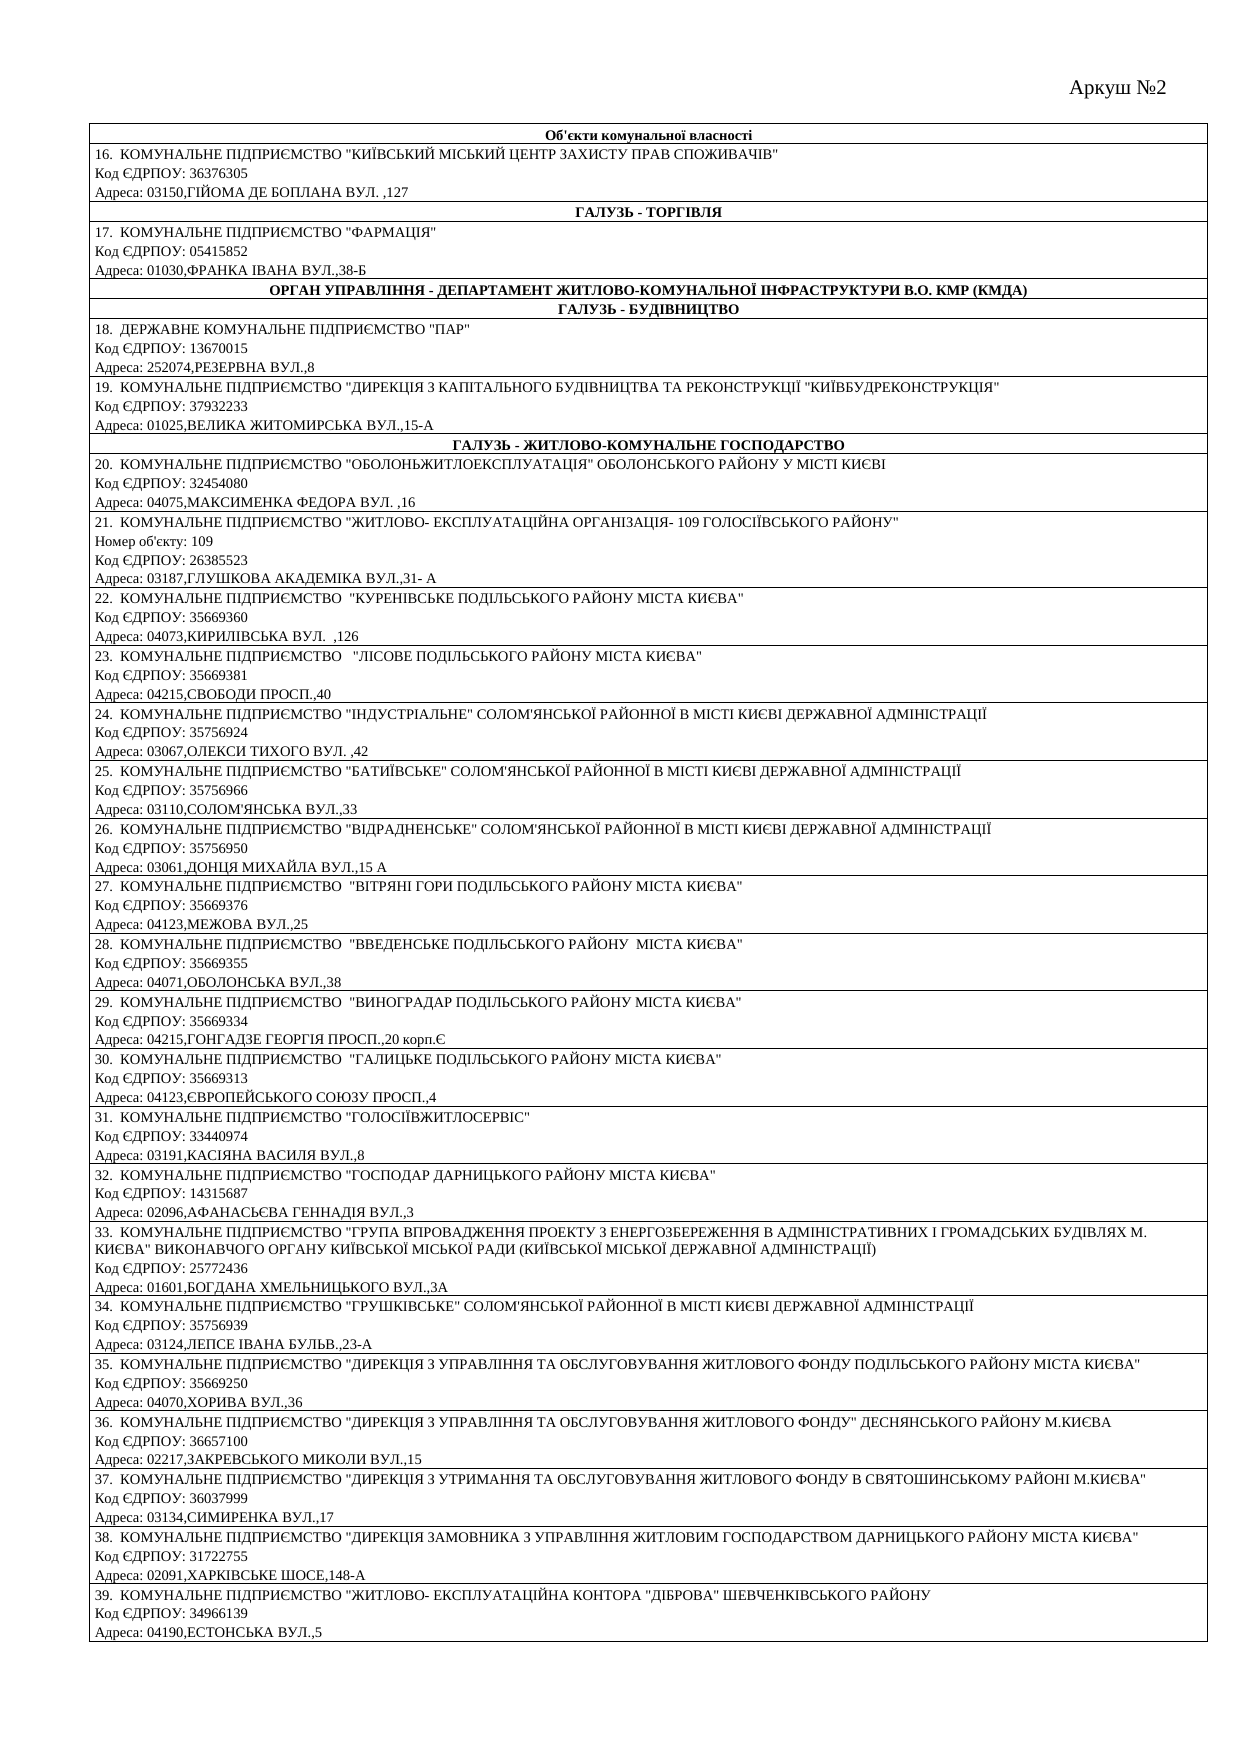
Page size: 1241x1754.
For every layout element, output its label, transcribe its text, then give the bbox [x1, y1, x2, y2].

table_header Об'єкти комунальної власності [90, 124, 1207, 143]
table_cell ГАЛУЗЬ - ТОРГІВЛЯ [90, 202, 1207, 221]
table_cell 21. КОМУНАЛЬНЕ ПІДПРИЄМСТВО "ЖИТЛОВО- ЕКСПЛУАТАЦІЙНА ОРГАНІЗАЦІЯ- 109 ГОЛОСІЇВСЬКОГО РАЙОНУ" Номер об'єкту: 109 Код ЄДРПОУ: 26385523 Адреса: 03187,ГЛУШКОВА АКАДЕМІКА ВУЛ.,31- А [90, 512, 1207, 587]
table_cell ГАЛУЗЬ - БУДІВНИЦТВО [90, 299, 1207, 318]
table_cell 17. КОМУНАЛЬНЕ ПІДПРИЄМСТВО "ФАРМАЦІЯ" Код ЄДРПОУ: 05415852 Адреса: 01030,ФРАНКА ІВАНА ВУЛ.,38-Б [90, 222, 1207, 278]
table_cell 38. КОМУНАЛЬНЕ ПІДПРИЄМСТВО "ДИРЕКЦІЯ ЗАМОВНИКА З УПРАВЛІННЯ ЖИТЛОВИМ ГОСПОДАРСТВОМ ДАРНИЦЬКОГО РАЙОНУ МІСТА КИЄВА" Код ЄДРПОУ: 31722755 Адреса: 02091,ХАРКІВСЬКЕ ШОСЕ,148-А [90, 1527, 1207, 1583]
table_cell 20. КОМУНАЛЬНЕ ПІДПРИЄМСТВО "ОБОЛОНЬЖИТЛОЕКСПЛУАТАЦІЯ" ОБОЛОНСЬКОГО РАЙОНУ У МІСТІ КИЄВІ Код ЄДРПОУ: 32454080 Адреса: 04075,МАКСИМЕНКА ФЕДОРА ВУЛ. ,16 [90, 454, 1207, 511]
table_cell 32. КОМУНАЛЬНЕ ПІДПРИЄМСТВО "ГОСПОДАР ДАРНИЦЬКОГО РАЙОНУ МІСТА КИЄВА" Код ЄДРПОУ: 14315687 Адреса: 02096,АФАНАСЬЄВА ГЕННАДІЯ ВУЛ.,3 [90, 1164, 1207, 1221]
table_cell 23. КОМУНАЛЬНЕ ПІДПРИЄМСТВО "ЛІСОВЕ ПОДІЛЬСЬКОГО РАЙОНУ МІСТА КИЄВА" Код ЄДРПОУ: 35669381 Адреса: 04215,СВОБОДИ ПРОСП.,40 [90, 646, 1207, 702]
table_cell 25. КОМУНАЛЬНЕ ПІДПРИЄМСТВО "БАТИЇВСЬКЕ" СОЛОМ'ЯНСЬКОЇ РАЙОННОЇ В МІСТІ КИЄВІ ДЕРЖАВНОЇ АДМІНІСТРАЦІЇ Код ЄДРПОУ: 35756966 Адреса: 03110,СОЛОМ'ЯНСЬКА ВУЛ.,33 [90, 761, 1207, 817]
table_cell 29. КОМУНАЛЬНЕ ПІДПРИЄМСТВО "ВИНОГРАДАР ПОДІЛЬСЬКОГО РАЙОНУ МІСТА КИЄВА" Код ЄДРПОУ: 35669334 Адреса: 04215,ГОНГАДЗЕ ГЕОРГІЯ ПРОСП.,20 корп.Є [90, 991, 1207, 1048]
table_cell 18. ДЕРЖАВНЕ КОМУНАЛЬНЕ ПІДПРИЄМСТВО "ПАР" Код ЄДРПОУ: 13670015 Адреса: 252074,РЕЗЕРВНА ВУЛ.,8 [90, 319, 1207, 376]
table_cell 39. КОМУНАЛЬНЕ ПІДПРИЄМСТВО "ЖИТЛОВО- ЕКСПЛУАТАЦІЙНА КОНТОРА "ДІБРОВА" ШЕВЧЕНКІВСЬКОГО РАЙОНУ Код ЄДРПОУ: 34966139 Адреса: 04190,ЕСТОНСЬКА ВУЛ.,5 [90, 1584, 1207, 1641]
table_cell 34. КОМУНАЛЬНЕ ПІДПРИЄМСТВО "ГРУШКІВСЬКЕ" СОЛОМ'ЯНСЬКОЇ РАЙОННОЇ В МІСТІ КИЄВІ ДЕРЖАВНОЇ АДМІНІСТРАЦІЇ Код ЄДРПОУ: 35756939 Адреса: 03124,ЛЕПСЕ ІВАНА БУЛЬВ.,23-А [90, 1296, 1207, 1353]
table_cell 36. КОМУНАЛЬНЕ ПІДПРИЄМСТВО "ДИРЕКЦІЯ З УПРАВЛІННЯ ТА ОБСЛУГОВУВАННЯ ЖИТЛОВОГО ФОНДУ" ДЕСНЯНСЬКОГО РАЙОНУ М.КИЄВА Код ЄДРПОУ: 36657100 Адреса: 02217,ЗАКРЕВСЬКОГО МИКОЛИ ВУЛ.,15 [90, 1411, 1207, 1468]
table_cell 22. КОМУНАЛЬНЕ ПІДПРИЄМСТВО "КУРЕНІВСЬКЕ ПОДІЛЬСЬКОГО РАЙОНУ МІСТА КИЄВА" Код ЄДРПОУ: 35669360 Адреса: 04073,КИРИЛІВСЬКА ВУЛ. ,126 [90, 588, 1207, 645]
table_cell 37. КОМУНАЛЬНЕ ПІДПРИЄМСТВО "ДИРЕКЦІЯ З УТРИМАННЯ ТА ОБСЛУГОВУВАННЯ ЖИТЛОВОГО ФОНДУ В СВЯТОШИНСЬКОМУ РАЙОНІ М.КИЄВА" Код ЄДРПОУ: 36037999 Адреса: 03134,СИМИРЕНКА ВУЛ.,17 [90, 1469, 1207, 1526]
table_cell 16. КОМУНАЛЬНЕ ПІДПРИЄМСТВО "КИЇВСЬКИЙ МІСЬКИЙ ЦЕНТР ЗАХИСТУ ПРАВ СПОЖИВАЧІВ" Код ЄДРПОУ: 36376305 Адреса: 03150,ГІЙОМА ДЕ БОПЛАНА ВУЛ. ,127 [90, 144, 1207, 201]
table_cell 19. КОМУНАЛЬНЕ ПІДПРИЄМСТВО "ДИРЕКЦІЯ З КАПІТАЛЬНОГО БУДІВНИЦТВА ТА РЕКОНСТРУКЦІЇ "КИЇВБУДРЕКОНСТРУКЦІЯ" Код ЄДРПОУ: 37932233 Адреса: 01025,ВЕЛИКА ЖИТОМИРСЬКА ВУЛ.,15-А [90, 377, 1207, 433]
table_cell 28. КОМУНАЛЬНЕ ПІДПРИЄМСТВО "ВВЕДЕНСЬКЕ ПОДІЛЬСЬКОГО РАЙОНУ МІСТА КИЄВА" Код ЄДРПОУ: 35669355 Адреса: 04071,ОБОЛОНСЬКА ВУЛ.,38 [90, 934, 1207, 990]
table_cell 33. КОМУНАЛЬНЕ ПІДПРИЄМСТВО "ГРУПА ВПРОВАДЖЕННЯ ПРОЕКТУ З ЕНЕРГОЗБЕРЕЖЕННЯ В АДМІНІСТРАТИВНИХ І ГРОМАДСЬКИХ БУДІВЛЯХ М. КИЄВА" ВИКОНАВЧОГО ОРГАНУ КИЇВСЬКОЇ МІСЬКОЇ РАДИ (КИЇВСЬКОЇ МІСЬКОЇ ДЕРЖАВНОЇ АДМІНІСТРАЦІЇ) Код ЄДРПОУ: 25772436 Адреса: 01601,БОГДАНА ХМЕЛЬНИЦЬКОГО ВУЛ.,3А [90, 1222, 1207, 1295]
table_cell 26. КОМУНАЛЬНЕ ПІДПРИЄМСТВО "ВІДРАДНЕНСЬКЕ" СОЛОМ'ЯНСЬКОЇ РАЙОННОЇ В МІСТІ КИЄВІ ДЕРЖАВНОЇ АДМІНІСТРАЦІЇ Код ЄДРПОУ: 35756950 Адреса: 03061,ДОНЦЯ МИХАЙЛА ВУЛ.,15 А [90, 819, 1207, 875]
table_cell 27. КОМУНАЛЬНЕ ПІДПРИЄМСТВО "ВІТРЯНІ ГОРИ ПОДІЛЬСЬКОГО РАЙОНУ МІСТА КИЄВА" Код ЄДРПОУ: 35669376 Адреса: 04123,МЕЖОВА ВУЛ.,25 [90, 876, 1207, 933]
table_cell 30. КОМУНАЛЬНЕ ПІДПРИЄМСТВО "ГАЛИЦЬКЕ ПОДІЛЬСЬКОГО РАЙОНУ МІСТА КИЄВА" Код ЄДРПОУ: 35669313 Адреса: 04123,ЄВРОПЕЙСЬКОГО СОЮЗУ ПРОСП.,4 [90, 1049, 1207, 1106]
table_cell ГАЛУЗЬ - ЖИТЛОВО-КОМУНАЛЬНЕ ГОСПОДАРСТВО [90, 434, 1207, 453]
table_cell ОРГАН УПРАВЛІННЯ - ДЕПАРТАМЕНТ ЖИТЛОВО-КОМУНАЛЬНОЇ ІНФРАСТРУКТУРИ В.О. КМР (КМДА) [90, 279, 1207, 298]
table_cell 24. КОМУНАЛЬНЕ ПІДПРИЄМСТВО "ІНДУСТРІАЛЬНЕ" СОЛОМ'ЯНСЬКОЇ РАЙОННОЇ В МІСТІ КИЄВІ ДЕРЖАВНОЇ АДМІНІСТРАЦІЇ Код ЄДРПОУ: 35756924 Адреса: 03067,ОЛЕКСИ ТИХОГО ВУЛ. ,42 [90, 703, 1207, 760]
table_cell 31. КОМУНАЛЬНЕ ПІДПРИЄМСТВО "ГОЛОСІЇВЖИТЛОСЕРВІС" Код ЄДРПОУ: 33440974 Адреса: 03191,КАСІЯНА ВАСИЛЯ ВУЛ.,8 [90, 1107, 1207, 1163]
table_cell 35. КОМУНАЛЬНЕ ПІДПРИЄМСТВО "ДИРЕКЦІЯ З УПРАВЛІННЯ ТА ОБСЛУГОВУВАННЯ ЖИТЛОВОГО ФОНДУ ПОДІЛЬСЬКОГО РАЙОНУ МІСТА КИЄВА" Код ЄДРПОУ: 35669250 Адреса: 04070,ХОРИВА ВУЛ.,36 [90, 1354, 1207, 1410]
